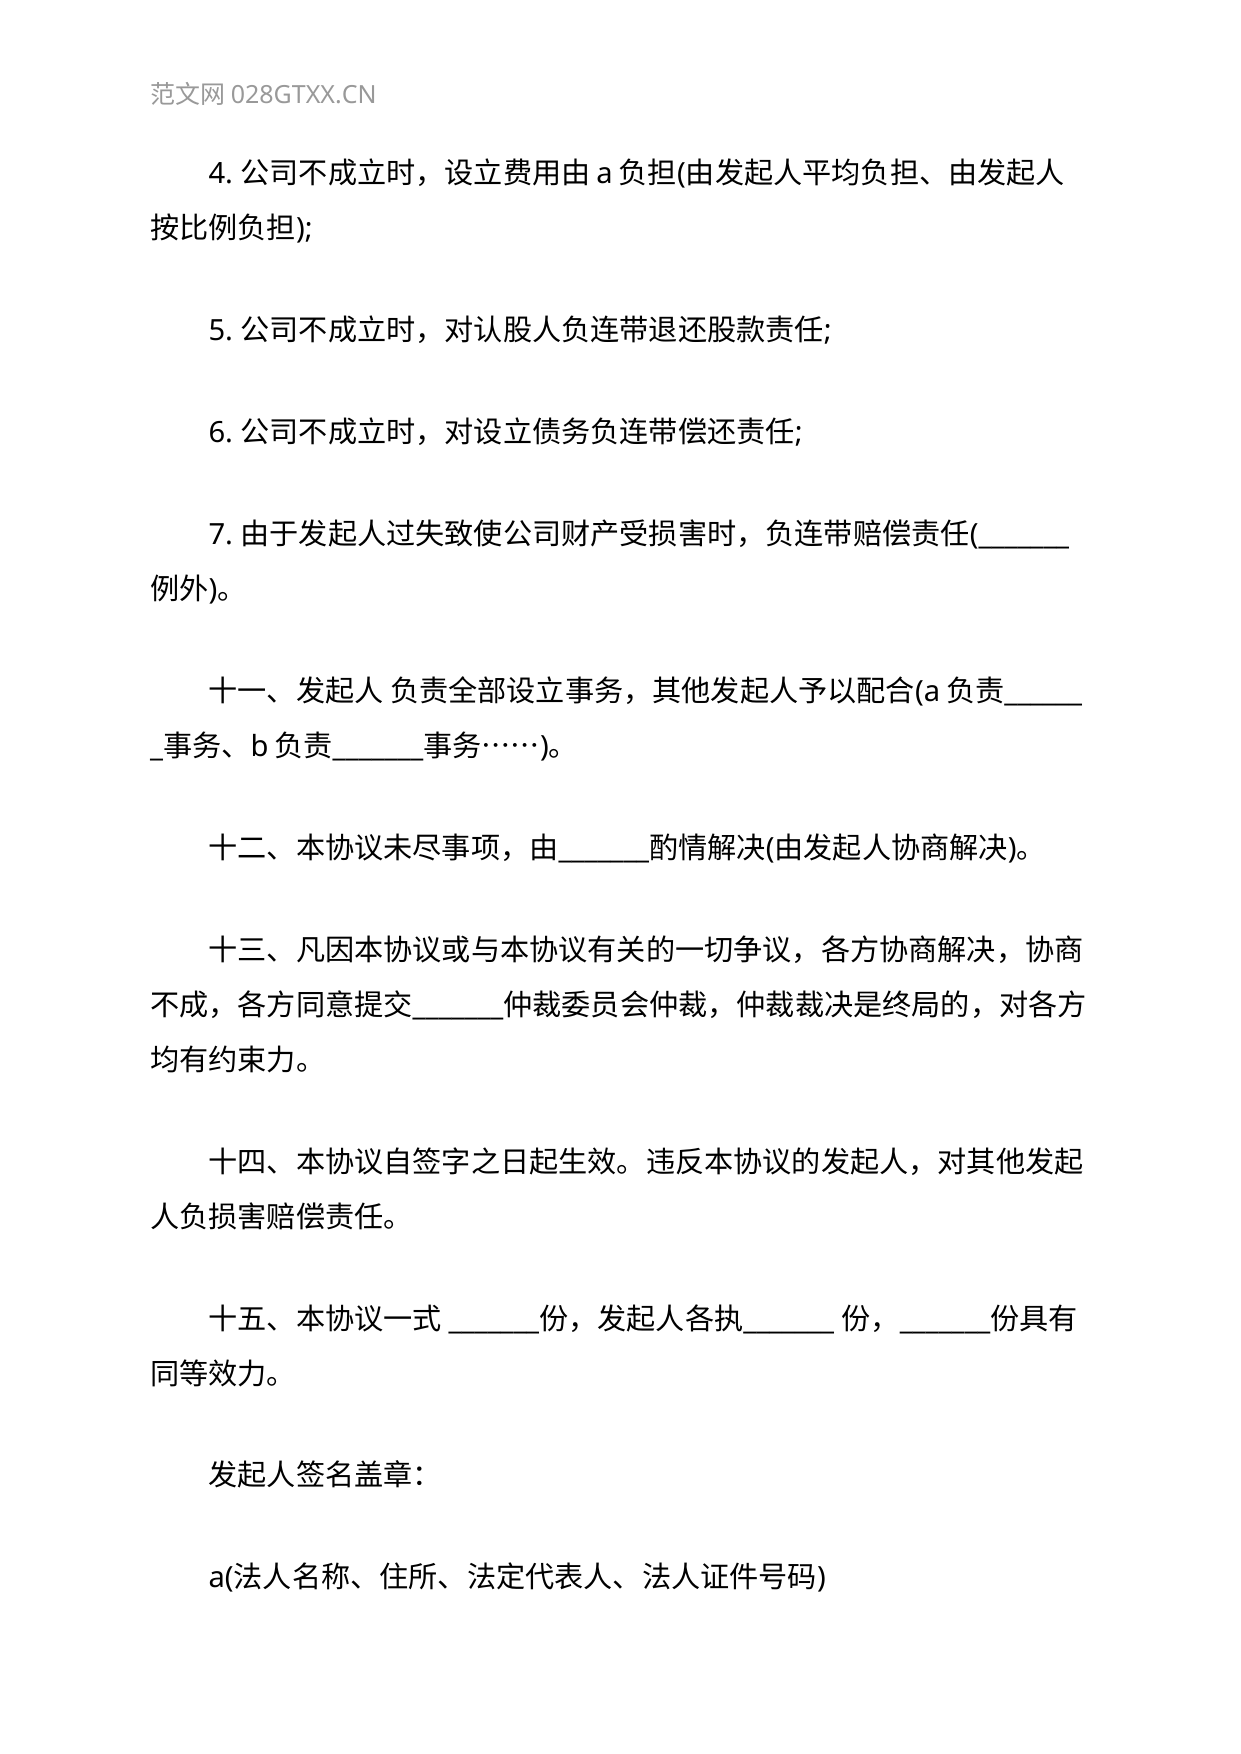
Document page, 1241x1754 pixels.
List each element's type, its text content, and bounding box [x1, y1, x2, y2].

text 十二、本协议未尽事项，由_______酌情解决(由发起人协商解决)。 [150, 825, 1090, 867]
text 十五、本协议一式 _______份，发起人各执_______ 份，_______份具有同等效力。 [150, 1295, 1090, 1392]
text 十三、凡因本协议或与本协议有关的一切争议，各方协商解决，协商不成，各方同意提交_______仲裁委员会仲裁，仲裁裁决是终局的，对各方均有约束力。 [150, 927, 1090, 1079]
text 6. 公司不成立时，对设立债务负连带偿还责任; [150, 409, 1090, 451]
text 十四、本协议自签字之日起生效。违反本协议的发起人，对其他发起人负损害赔偿责任。 [150, 1138, 1090, 1236]
text 4. 公司不成立时，设立费用由a负担(由发起人平均负担、由发起人按比例负担); [150, 150, 1090, 247]
text 7. 由于发起人过失致使公司财产受损害时，负连带赔偿责任(_______例外)。 [150, 511, 1090, 608]
text a(法人名称、住所、法定代表人、法人证件号码) [150, 1554, 1090, 1596]
text 5. 公司不成立时，对认股人负连带退还股款责任; [150, 307, 1090, 349]
text 发起人签名盖章： [150, 1452, 1090, 1494]
text 十一、发起人 负责全部设立事务，其他发起人予以配合(a负责_______事务、b负责_______事务……)。 [150, 668, 1090, 765]
